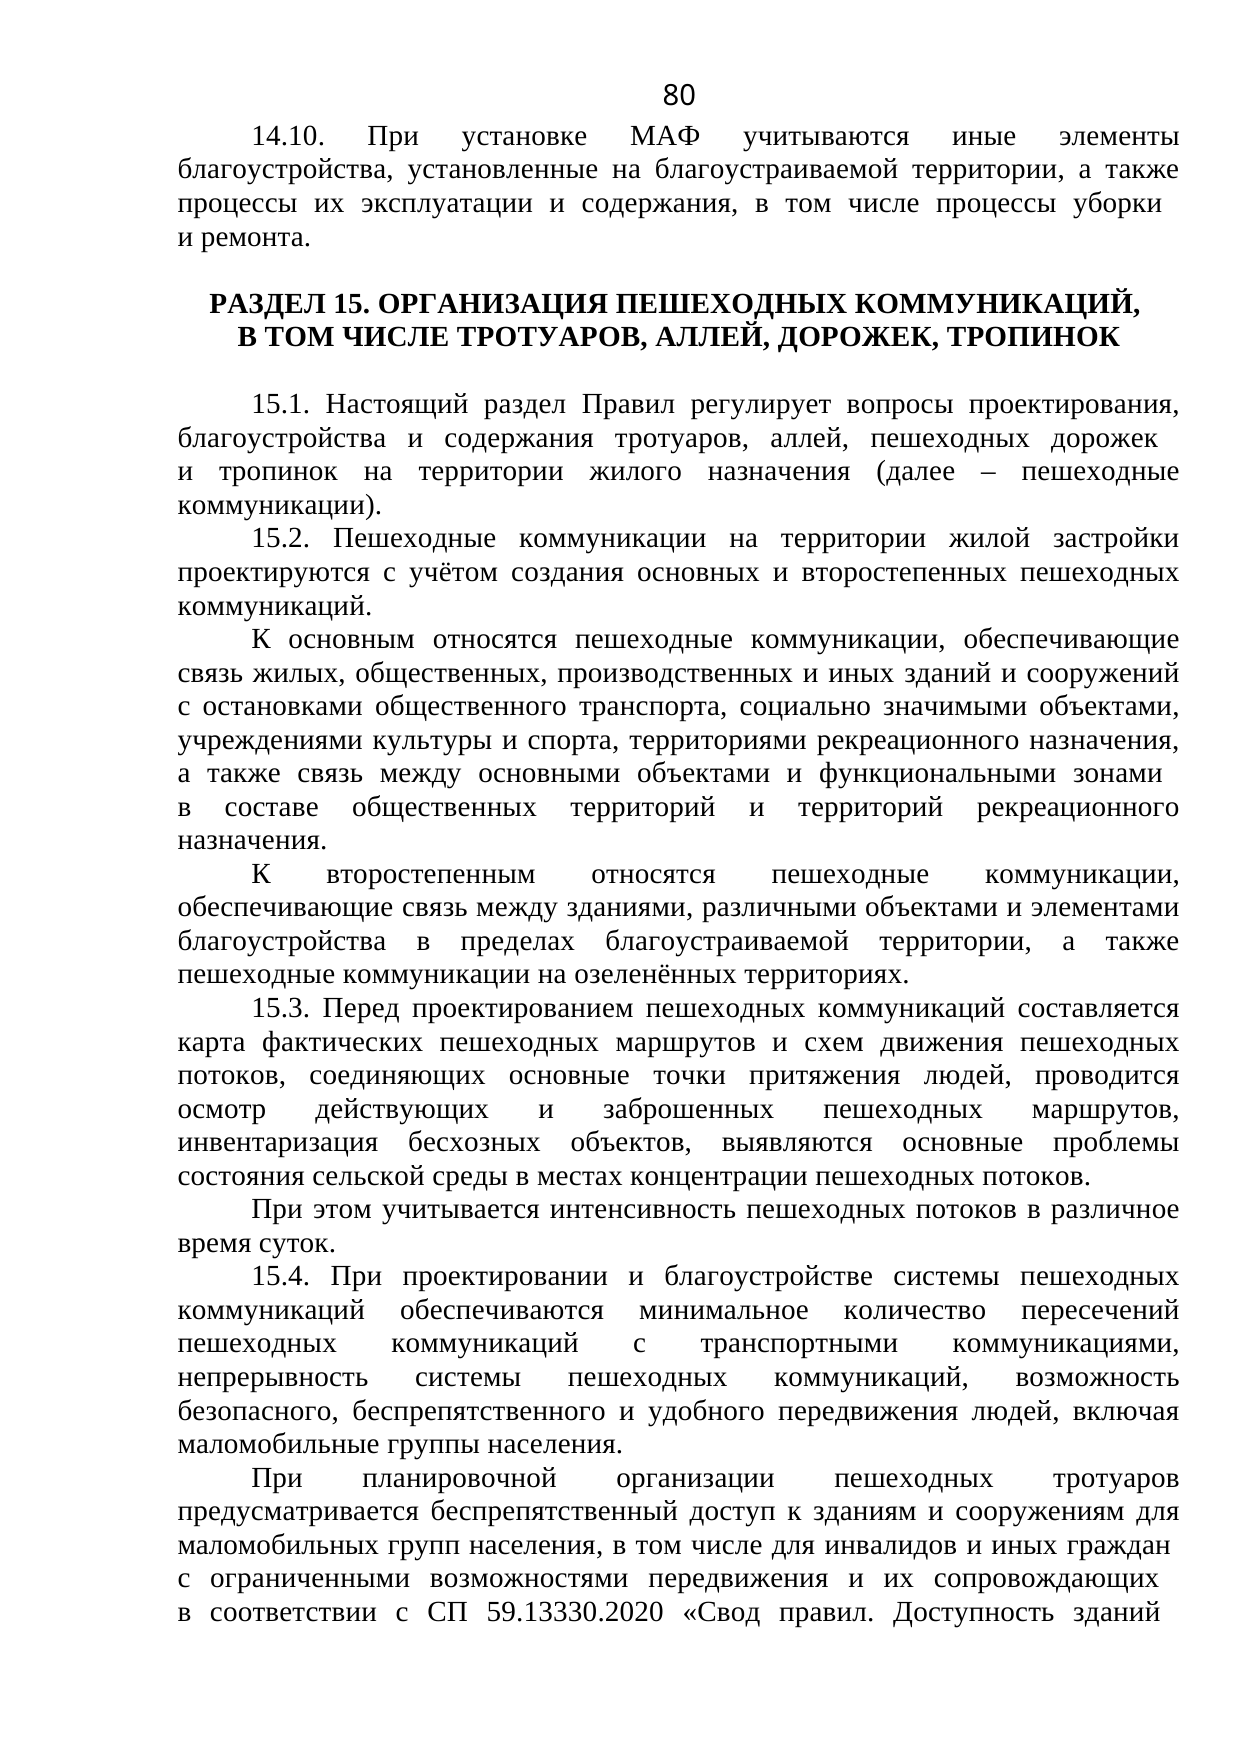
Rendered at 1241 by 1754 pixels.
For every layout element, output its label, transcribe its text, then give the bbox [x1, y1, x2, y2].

text 15.2. Пешеходные коммуникации на территории жилой застройки проектируются с учётом создания основных и второстепенных пешеходных коммуникаций. [177, 521, 1181, 621]
text 15.4. При проектировании и благоустройстве системы пешеходных коммуникаций обеспечиваются минимальное количество пересечений пешеходных коммуникаций с транспортными коммуникациями, непрерывность системы пешеходных коммуникаций, возможность безопасного, беспрепятственного и удобного передвижения людей, включая маломобильные группы населения. [177, 1258, 1181, 1460]
text К второстепенным относятся пешеходные коммуникации, обеспечивающие связь между зданиями, различными объектами и элементами благоустройства в пределах благоустраиваемой территории, а также пешеходные коммуникации на озеленённых территориях. [177, 856, 1181, 990]
text РАЗДЕЛ 15. ОРГАНИЗАЦИЯ ПЕШЕХОДНЫХ КОММУНИКАЦИЙ, В ТОМ ЧИСЛЕ ТРОТУАРОВ, АЛЛЕЙ, ДОРОЖЕК, ТРОПИНОК [177, 286, 1181, 353]
text 15.3. Перед проектированием пешеходных коммуникаций составляется карта фактических пешеходных маршрутов и схем движения пешеходных потоков, соединяющих основные точки притяжения людей, проводится осмотр действующих и заброшенных пешеходных маршрутов, инвентаризация бесхозных объектов, выявляются основные проблемы состояния сельской среды в местах концентрации пешеходных потоков. [177, 990, 1181, 1191]
text 15.1. Настоящий раздел Правил регулирует вопросы проектирования, благоустройства и содержания тротуаров, аллей, пешеходных дорожек и тропинок на территории жилого назначения (далее – пешеходные коммуникации). [177, 386, 1181, 521]
text 14.10. При установке МАФ учитываются иные элементы благоустройства, установленные на благоустраиваемой территории, а также процессы их эксплуатации и содержания, в том числе процессы уборки и ремонта. [177, 118, 1181, 252]
text При этом учитывается интенсивность пешеходных потоков в различное время суток. [177, 1191, 1181, 1258]
text К основным относятся пешеходные коммуникации, обеспечивающие связь жилых, общественных, производственных и иных зданий и сооружений с остановками общественного транспорта, социально значимыми объектами, учреждениями культуры и спорта, территориями рекреационного назначения, а также связь между основными объектами и функциональными зонами в составе общественных территорий и территорий рекреационного назначения. [177, 621, 1181, 856]
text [177, 1460, 1181, 1627]
